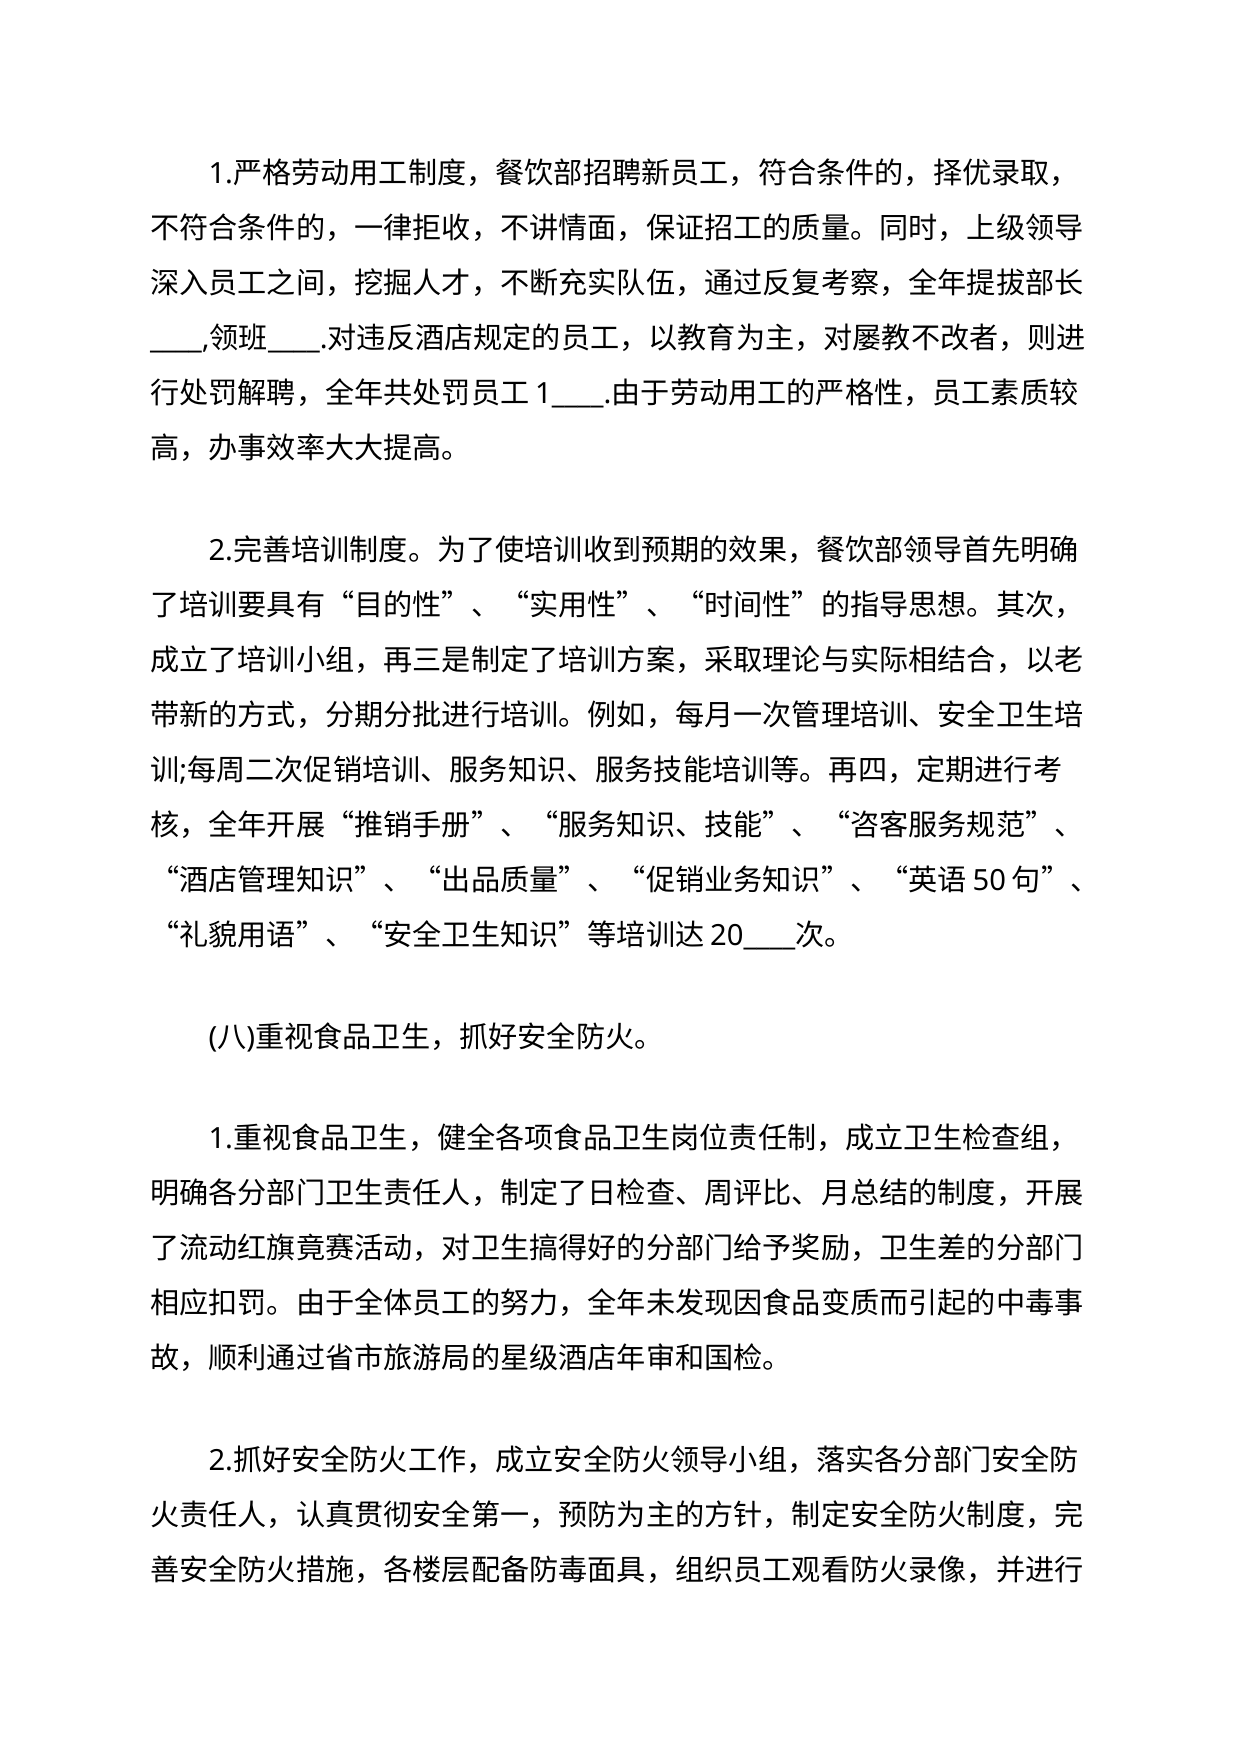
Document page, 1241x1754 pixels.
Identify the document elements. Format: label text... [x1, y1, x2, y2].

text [150, 1437, 1090, 1589]
text 1.重视食品卫生，健全各项食品卫生岗位责任制，成立卫生检查组，明确各分部门卫生责任人，制定了日检查、周评比、月总结的制度，开展了流动红旗竟赛活动，对卫生搞得好的分部门给予奖励，卫生差的分部门相应扣罚。由于全体员工的努力，全年未发现因食品变质而引起的中毒事故，顺利通过省市旅游局的星级酒店年审和国检。 [150, 1115, 1090, 1377]
text (八)重视食品卫生，抓好安全防火。 [150, 1013, 1090, 1056]
text 1.严格劳动用工制度，餐饮部招聘新员工，符合条件的，择优录取，不符合条件的，一律拒收，不讲情面，保证招工的质量。同时，上级领导深入员工之间，挖掘人才，不断充实队伍，通过反复考察，全年提拔部长____,领班____.对违反酒店规定的员工，以教育为主，对屡教不改者，则进行处罚解聘，全年共处罚员工1____.由于劳动用工的严格性，员工素质较高，办事效率大大提高。 [150, 150, 1090, 467]
text 2.完善培训制度。为了使培训收到预期的效果，餐饮部领导首先明确了培训要具有“目的性”、“实用性”、“时间性”的指导思想。其次，成立了培训小组，再三是制定了培训方案，采取理论与实际相结合，以老带新的方式，分期分批进行培训。例如，每月一次管理培训、安全卫生培训;每周二次促销培训、服务知识、服务技能培训等。再四，定期进行考核，全年开展“推销手册”、“服务知识、技能”、“咨客服务规范”、“酒店管理知识”、“出品质量”、“促销业务知识”、“英语50句”、“礼貌用语”、“安全卫生知识”等培训达20____次。 [150, 527, 1090, 953]
